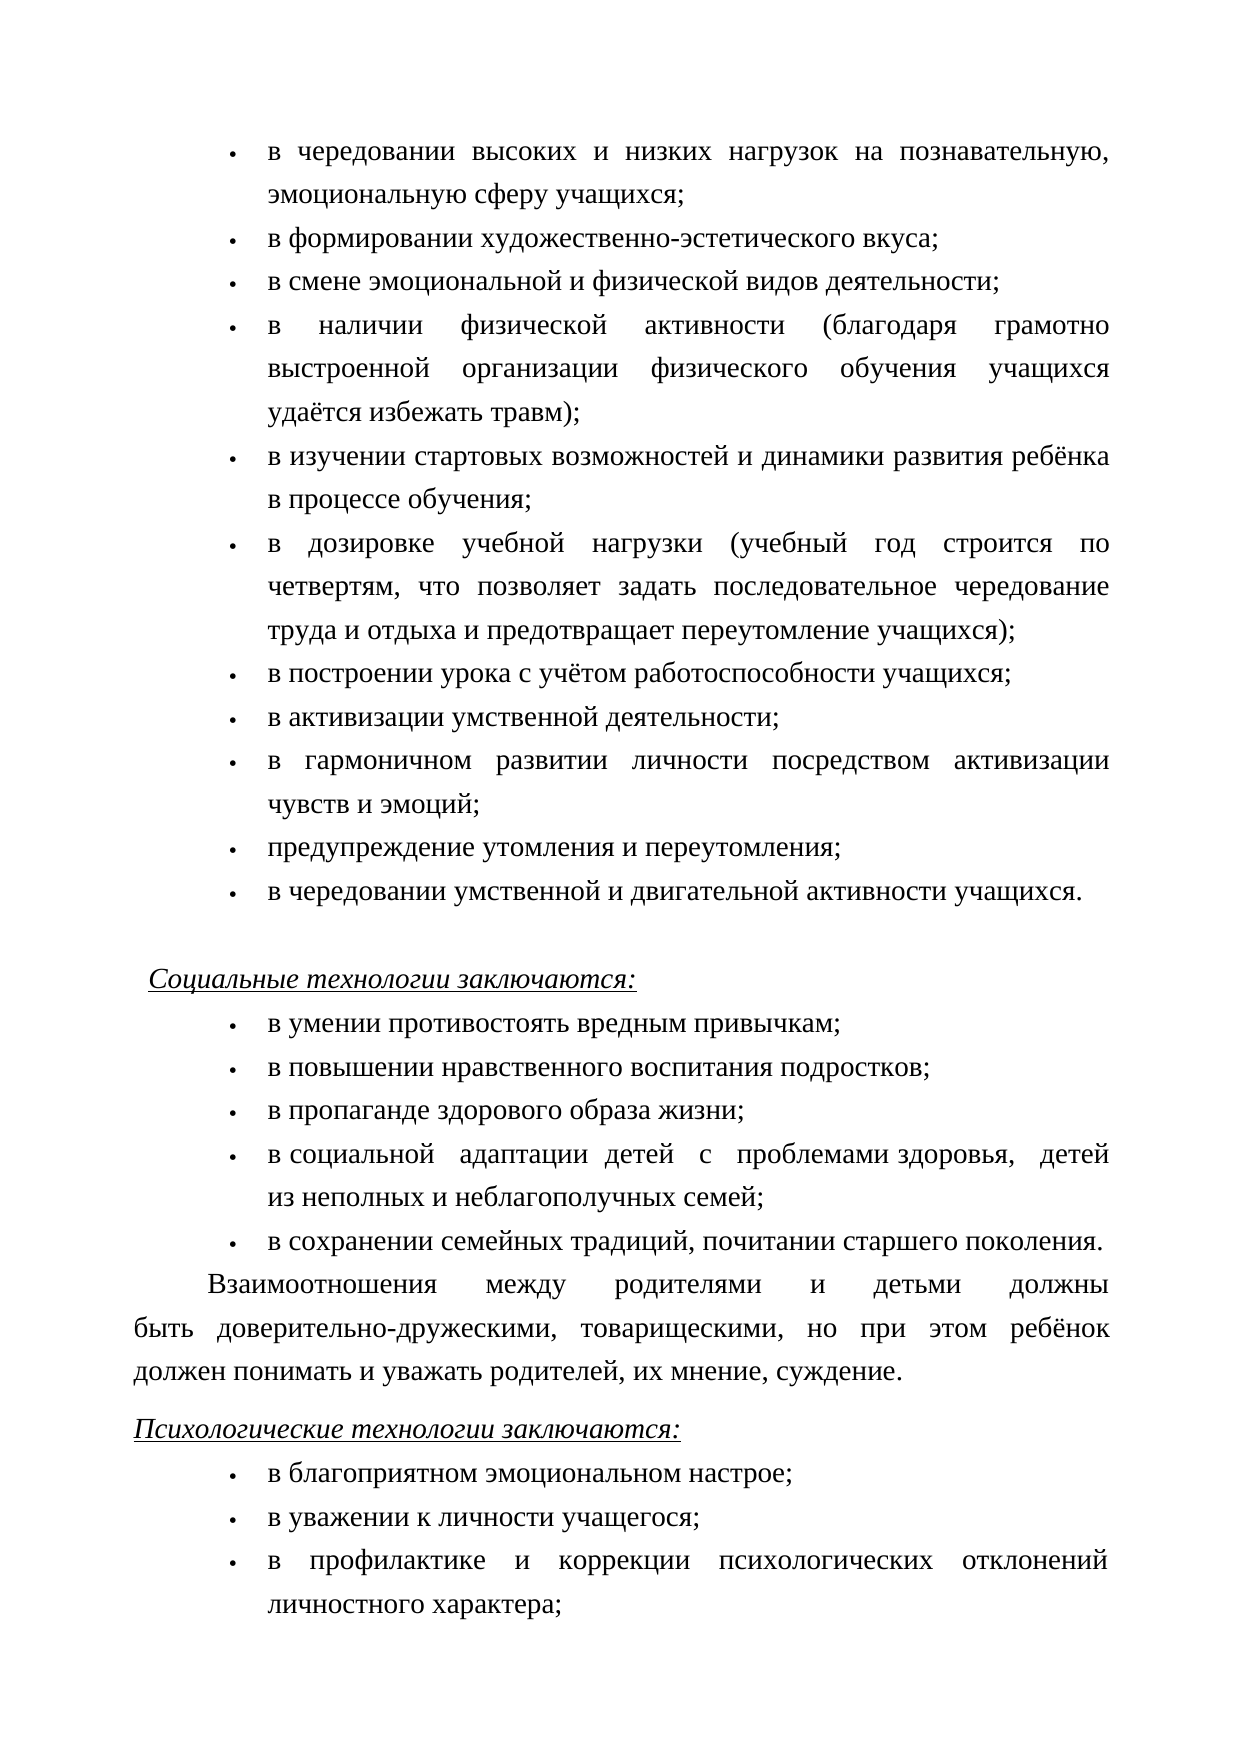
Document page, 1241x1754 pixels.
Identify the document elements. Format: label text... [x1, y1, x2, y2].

list в профилактике и коррекции психологических отклонений личностного характера; [230, 1542, 1109, 1619]
list в смене эмоциональной и физической видов деятельности; [230, 263, 1110, 297]
list в благоприятном эмоциональном настрое; [230, 1455, 1110, 1489]
text Социальные технологии заключаются: [148, 962, 1110, 995]
list в уважении к личности учащегося; [230, 1499, 1110, 1532]
list в повышении нравственного воспитания подростков; [230, 1049, 1110, 1082]
list в активизации умственной деятельности; [230, 699, 1110, 732]
list в формировании художественно-эстетического вкуса; [230, 220, 1110, 253]
list в чередовании умственной и двигательной активности учащихся. [230, 873, 1110, 907]
list в изучении стартовых возможностей и динамики развития ребёнка в процессе обучения; [230, 438, 1110, 515]
text Психологические технологии заключаются: [133, 1412, 1110, 1445]
list в чередовании высоких и низких нагрузок на познавательную, эмоциональную сферу учащихся; [230, 133, 1110, 210]
list в сохранении семейных традиций, почитании старшего поколения. [230, 1223, 1110, 1256]
list предупреждение утомления и переутомления; [230, 829, 1110, 863]
list в гармоничном развитии личности посредством активизации чувств и эмоций; [230, 742, 1110, 819]
list в построении урока с учётом работоспособности учащихся; [230, 655, 1110, 689]
text Взаимоотношения между родителями и детьми должны быть доверительно-дружескими, товарищескими, но при этом ребёнок должен понимать и уважать родителей, их мнение, суждение. [133, 1266, 1110, 1387]
list в дозировке учебной нагрузки (учебный год строится по четвертям, что позволяет задать последовательное чередование труда и отдыха и предотвращает переутомление учащихся); [230, 525, 1110, 645]
list в умении противостоять вредным привычкам; [230, 1005, 1110, 1039]
list в наличии физической активности (благодаря грамотно выстроенной организации физического обучения учащихся удаётся избежать травм); [230, 307, 1110, 428]
list в социальной адаптации детей с проблемами здоровья, детей из неполных и неблагополучных семей; [230, 1136, 1110, 1213]
list в пропаганде здорового образа жизни; [230, 1092, 1110, 1126]
